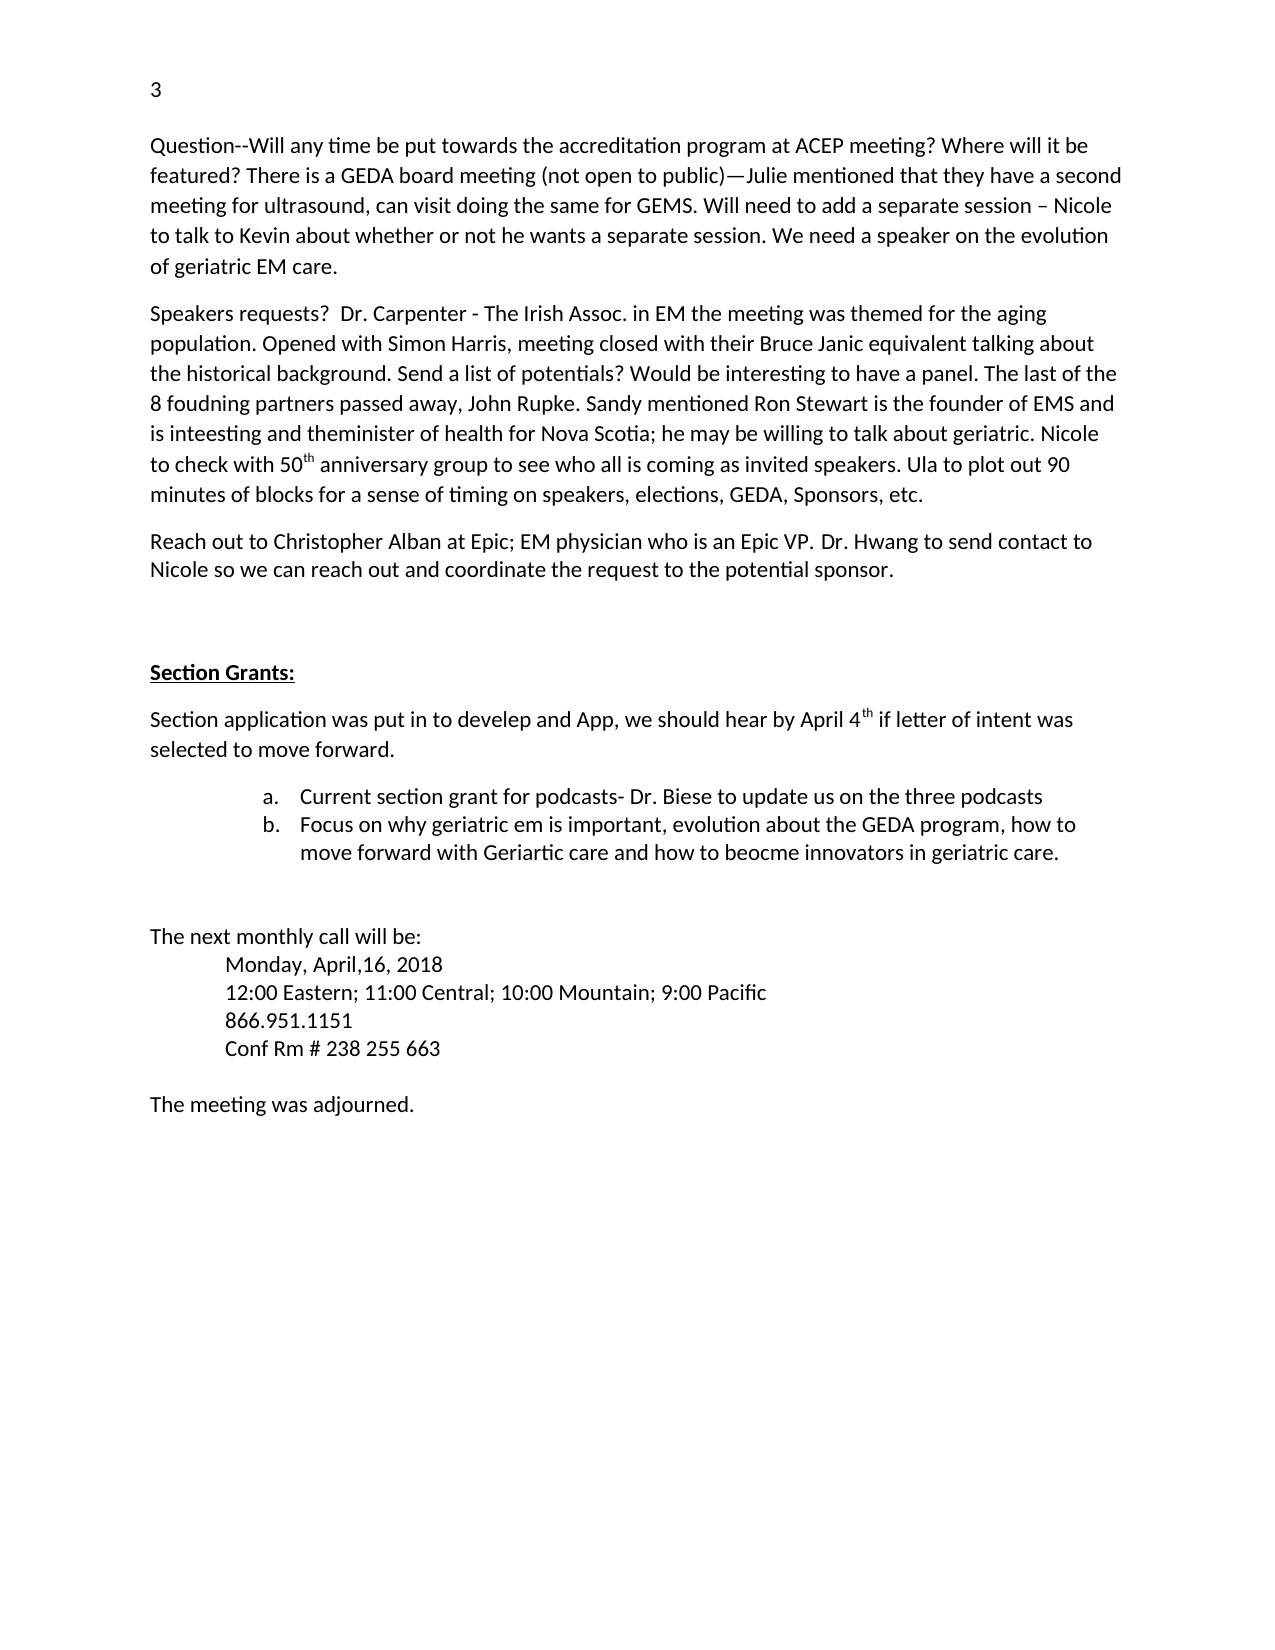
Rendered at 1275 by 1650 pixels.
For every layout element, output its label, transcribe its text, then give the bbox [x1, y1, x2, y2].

text Monday, April,16, 2018 [225, 950, 1125, 978]
text Section Grants: [150, 658, 1125, 686]
text Question--Will any time be put towards the accreditation program at ACEP meeting? Where will it be featured? There is a GEDA board meeting (not open to public)—Julie mentioned that they have a second meeting for ultrasound, can visit doing the same for GEMS. Will need to add a separate session – Nicole to talk to Kevin about whether or not he wants a separate session. We need a speaker on the evolution of geriatric EM care. [150, 131, 1125, 280]
text Conf Rm # 238 255 663 [225, 1034, 1125, 1062]
text The meeting was adjourned. [150, 1090, 1125, 1118]
text 866.951.1151 [225, 1006, 1125, 1034]
text Section application was put in to develep and App, we should hear by April 4th if letter of intent was selected to move forward. [150, 705, 1125, 763]
text Speakers requests? Dr. Carpenter - The Irish Assoc. in EM the meeting was themed for the aging population. Opened with Simon Harris, meeting closed with their Bruce Janic equivalent talking about the historical background. Send a list of potentials? Would be interesting to have a panel. The last of the 8 foudning partners passed away, John Rupke. Sandy mentioned Ron Stewart is the founder of EMS and is inteesting and theminister of health for Nova Scotia; he may be willing to talk about geriatric. Nicole to check with 50th anniversary group to see who all is coming as invited speakers. Ula to plot out 90 minutes of blocks for a sense of timing on speakers, elections, GEDA, Sponsors, etc. [150, 299, 1125, 508]
list Focus on why geriatric em is important, evolution about the GEDA program, how to move forward with Geriartic care and how to beocme innovators in geriatric care. [262, 810, 1125, 866]
list Current section grant for podcasts- Dr. Biese to update us on the three podcasts [262, 782, 1125, 810]
text Reach out to Christopher Alban at Epic; EM physician who is an Epic VP. Dr. Hwang to send contact to Nicole so we can reach out and coordinate the request to the potential sponsor. [150, 527, 1125, 583]
text 12:00 Eastern; 11:00 Central; 10:00 Mountain; 9:00 Pacific [225, 978, 1125, 1006]
text The next monthly call will be: [150, 922, 1125, 950]
